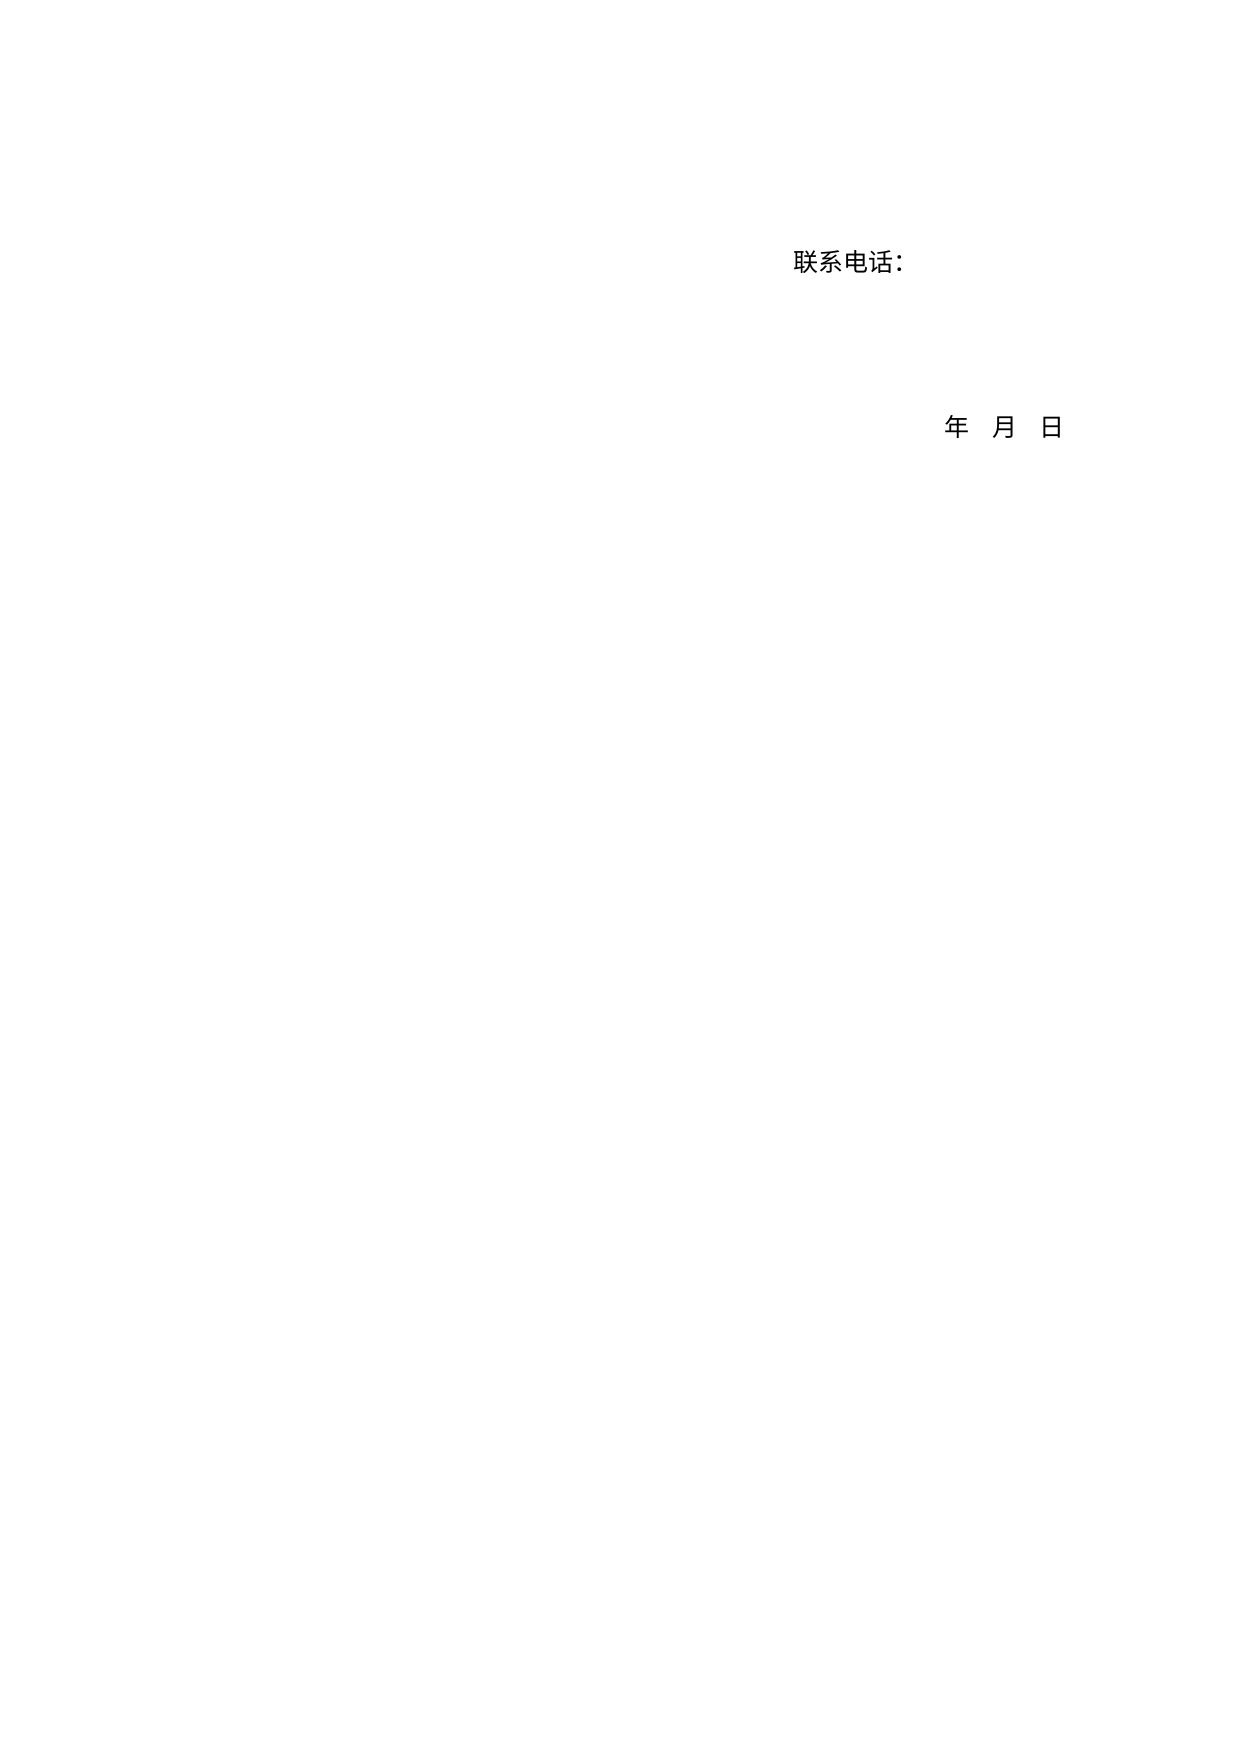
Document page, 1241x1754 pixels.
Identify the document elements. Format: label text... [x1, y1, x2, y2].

text 年 月 日 [176, 393, 1064, 458]
text 联系电话： [176, 228, 1064, 293]
